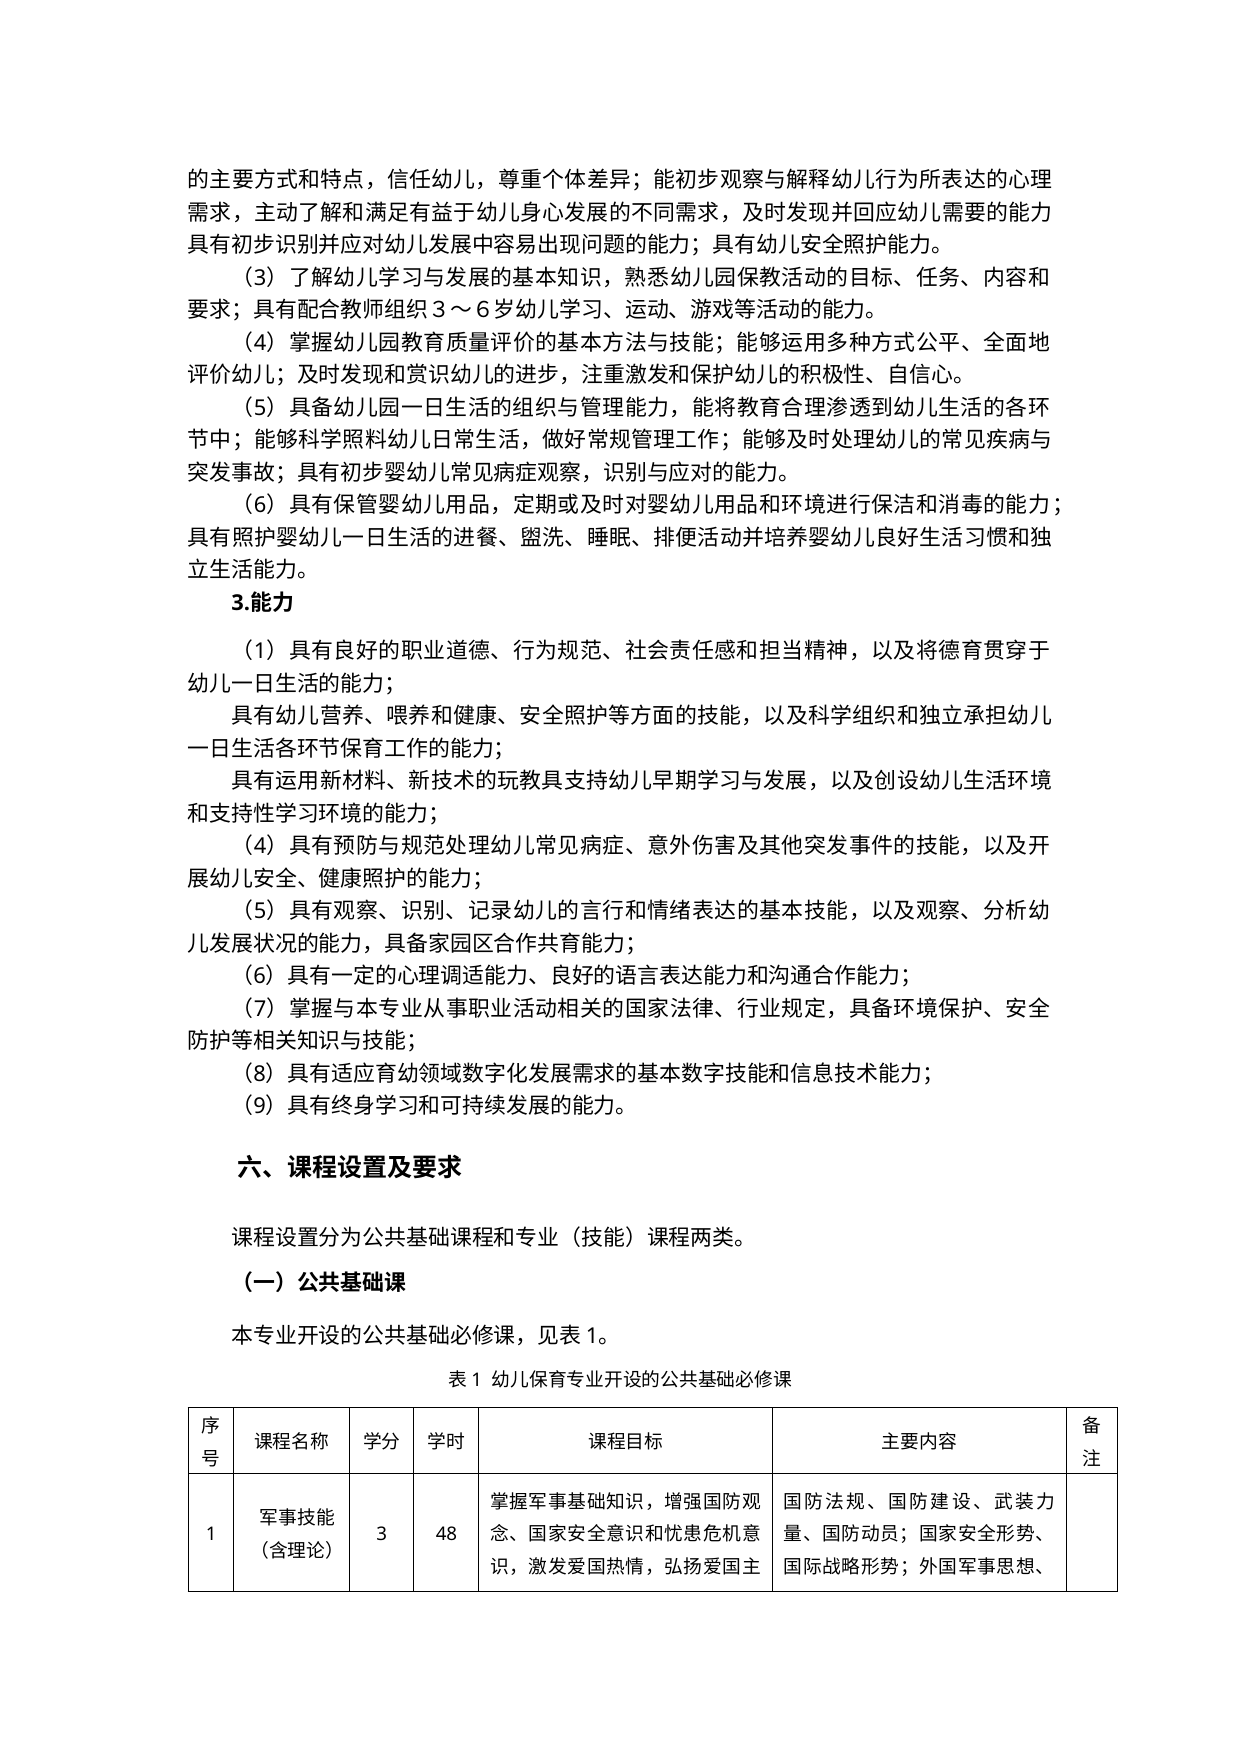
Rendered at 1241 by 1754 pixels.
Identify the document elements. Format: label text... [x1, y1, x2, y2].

text （9）具有终身学习和可持续发展的能力。 [187, 1088, 1053, 1120]
table_header 学分 [350, 1408, 413, 1473]
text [187, 162, 1053, 259]
table_header 学时 [414, 1408, 478, 1473]
text （1）具有良好的职业道德、行为规范、社会责任感和担当精神，以及将德育贯穿于幼儿一日生活的能力； [187, 633, 1053, 698]
text （7）掌握与本专业从事职业活动相关的国家法律、行业规定，具备环境保护、安全防护等相关知识与技能； [187, 990, 1053, 1055]
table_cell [773, 1474, 1066, 1591]
table_cell 3 [350, 1474, 413, 1591]
table_cell 1 [189, 1474, 233, 1591]
table_header 课程名称 [234, 1408, 349, 1473]
text 具有幼儿营养、喂养和健康、安全照护等方面的技能，以及科学组织和独立承担幼儿一日生活各环节保育工作的能力； [187, 698, 1053, 763]
text （5）具备幼儿园一日生活的组织与管理能力，能将教育合理渗透到幼儿生活的各环节中；能够科学照料幼儿日常生活，做好常规管理工作；能够及时处理幼儿的常见疾病与突发事故；具有初步婴幼儿常见病症观察，识别与应对的能力。 [187, 389, 1053, 487]
table_header 序号 [189, 1408, 233, 1473]
table_header 课程目标 [479, 1408, 772, 1473]
text （6）具有保管婴幼儿用品，定期或及时对婴幼儿用品和环境进行保洁和消毒的能力；具有照护婴幼儿一日生活的进餐、盥洗、睡眠、排便活动并培养婴幼儿良好生活习惯和独立生活能力。 [187, 487, 1053, 584]
table_header 主要内容 [773, 1408, 1066, 1473]
text （4）掌握幼儿园教育质量评价的基本方法与技能；能够运用多种方式公平、全面地评价幼儿；及时发现和赏识幼儿的进步，注重激发和保护幼儿的积极性、自信心。 [187, 324, 1053, 389]
text 课程设置分为公共基础课程和专业（技能）课程两类。 [187, 1219, 1053, 1252]
text 3.能力 [187, 584, 1053, 617]
text （一）公共基础课 [187, 1264, 1053, 1297]
text （4）具有预防与规范处理幼儿常见病症、意外伤害及其他突发事件的技能，以及开展幼儿安全、健康照护的能力； [187, 828, 1053, 893]
table_header 备注 [1067, 1408, 1117, 1473]
table_cell [1067, 1474, 1117, 1591]
text 六、课程设置及要求 [187, 1133, 1053, 1198]
text （6）具有一定的心理调适能力、良好的语言表达能力和沟通合作能力； [187, 958, 1053, 990]
text （8）具有适应育幼领域数字化发展需求的基本数字技能和信息技术能力； [187, 1055, 1053, 1088]
table_cell 48 [414, 1474, 478, 1591]
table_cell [479, 1474, 772, 1591]
text 具有运用新材料、新技术的玩教具支持幼儿早期学习与发展，以及创设幼儿生活环境和支持性学习环境的能力； [187, 763, 1053, 828]
text 本专业开设的公共基础必修课，见表1。 [187, 1317, 1053, 1350]
text 表1 幼儿保育专业开设的公共基础必修课 [187, 1362, 1053, 1395]
text （5）具有观察、识别、记录幼儿的言行和情绪表达的基本技能，以及观察、分析幼儿发展状况的能力，具备家园区合作共育能力； [187, 893, 1053, 958]
text （3）了解幼儿学习与发展的基本知识，熟悉幼儿园保教活动的目标、任务、内容和要求；具有配合教师组织３～６岁幼儿学习、运动、游戏等活动的能力。 [187, 259, 1053, 324]
table_cell 军事技能（含理论） [234, 1474, 349, 1591]
